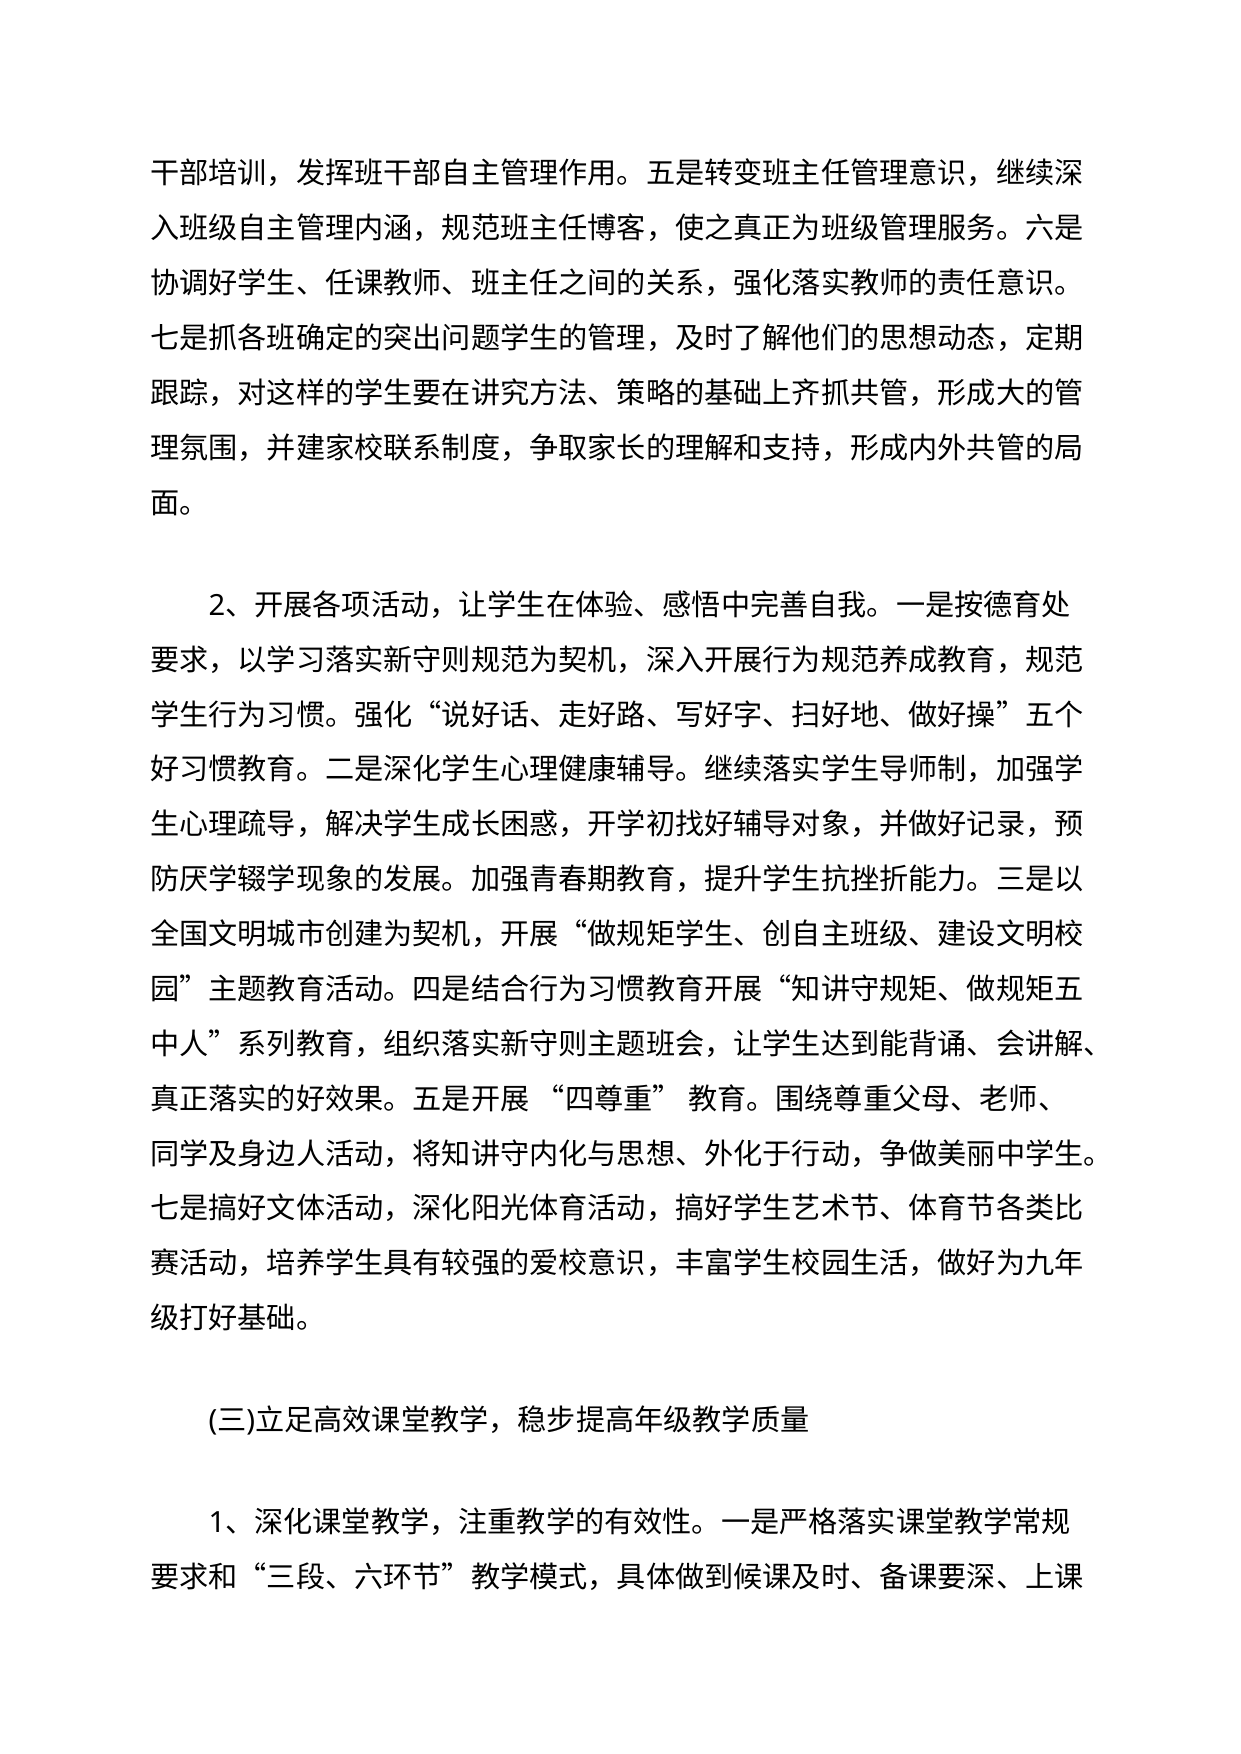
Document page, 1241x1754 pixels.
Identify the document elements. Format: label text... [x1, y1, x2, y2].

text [150, 150, 1090, 522]
text 2、开展各项活动，让学生在体验、感悟中完善自我。一是按德育处要求，以学习落实新守则规范为契机，深入开展行为规范养成教育，规范学生行为习惯。强化“说好话、走好路、写好字、扫好地、做好操”五个好习惯教育。二是深化学生心理健康辅导。继续落实学生导师制，加强学生心理疏导，解决学生成长困惑，开学初找好辅导对象，并做好记录，预防厌学辍学现象的发展。加强青春期教育，提升学生抗挫折能力。三是以全国文明城市创建为契机，开展“做规矩学生、创自主班级、建设文明校园”主题教育活动。四是结合行为习惯教育开展“知讲守规矩、做规矩五中人”系列教育，组织落实新守则主题班会，让学生达到能背诵、会讲解、真正落实的好效果。五是开展 “四尊重” 教育。围绕尊重父母、老师、同学及身边人活动，将知讲守内化与思想、外化于行动，争做美丽中学生。七是搞好文体活动，深化阳光体育活动，搞好学生艺术节、体育节各类比赛活动，培养学生具有较强的爱校意识，丰富学生校园生活，做好为九年级打好基础。 [150, 581, 1090, 1337]
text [150, 1499, 1090, 1596]
text (三)立足高效课堂教学，稳步提高年级教学质量 [150, 1397, 1090, 1439]
